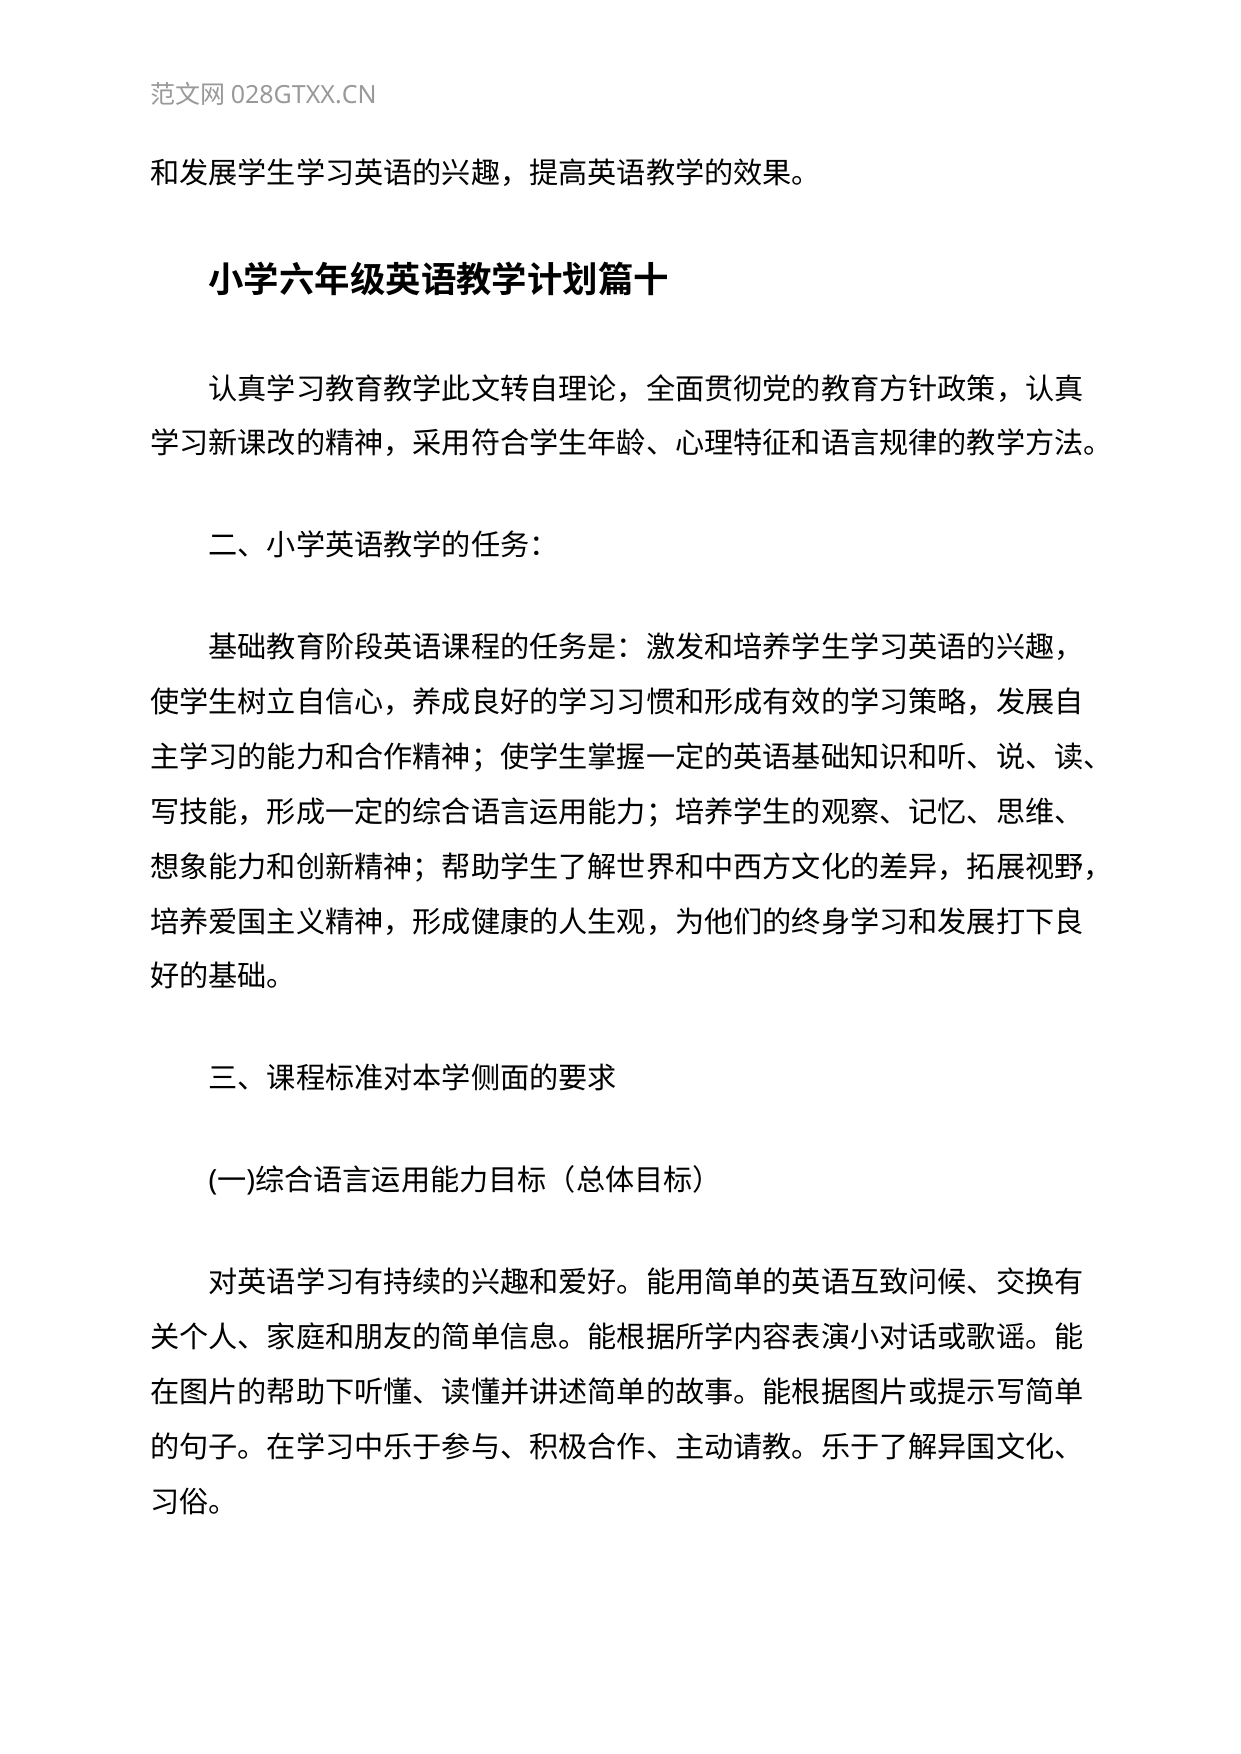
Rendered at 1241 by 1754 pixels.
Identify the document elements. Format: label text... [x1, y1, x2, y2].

text 二、小学英语教学的任务： [150, 522, 1090, 564]
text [150, 150, 1090, 192]
text 基础教育阶段英语课程的任务是：激发和培养学生学习英语的兴趣，使学生树立自信心，养成良好的学习习惯和形成有效的学习策略，发展自主学习的能力和合作精神；使学生掌握一定的英语基础知识和听、说、读、写技能，形成一定的综合语言运用能力；培养学生的观察、记忆、思维、想象能力和创新精神；帮助学生了解世界和中西方文化的差异，拓展视野，培养爱国主义精神，形成健康的人生观，为他们的终身学习和发展打下良好的基础。 [150, 624, 1090, 995]
text 对英语学习有持续的兴趣和爱好。能用简单的英语互致问候、交换有关个人、家庭和朋友的简单信息。能根据所学内容表演小对话或歌谣。能在图片的帮助下听懂、读懂并讲述简单的故事。能根据图片或提示写简单的句子。在学习中乐于参与、积极合作、主动请教。乐于了解异国文化、习俗。 [150, 1258, 1090, 1520]
text 三、课程标准对本学侧面的要求 [150, 1055, 1090, 1097]
text 小学六年级英语教学计划篇十 [150, 252, 1090, 303]
text 认真学习教育教学此文转自理论，全面贯彻党的教育方针政策，认真学习新课改的精神，采用符合学生年龄、心理特征和语言规律的教学方法。 [150, 365, 1090, 462]
text (一)综合语言运用能力目标（总体目标） [150, 1157, 1090, 1199]
